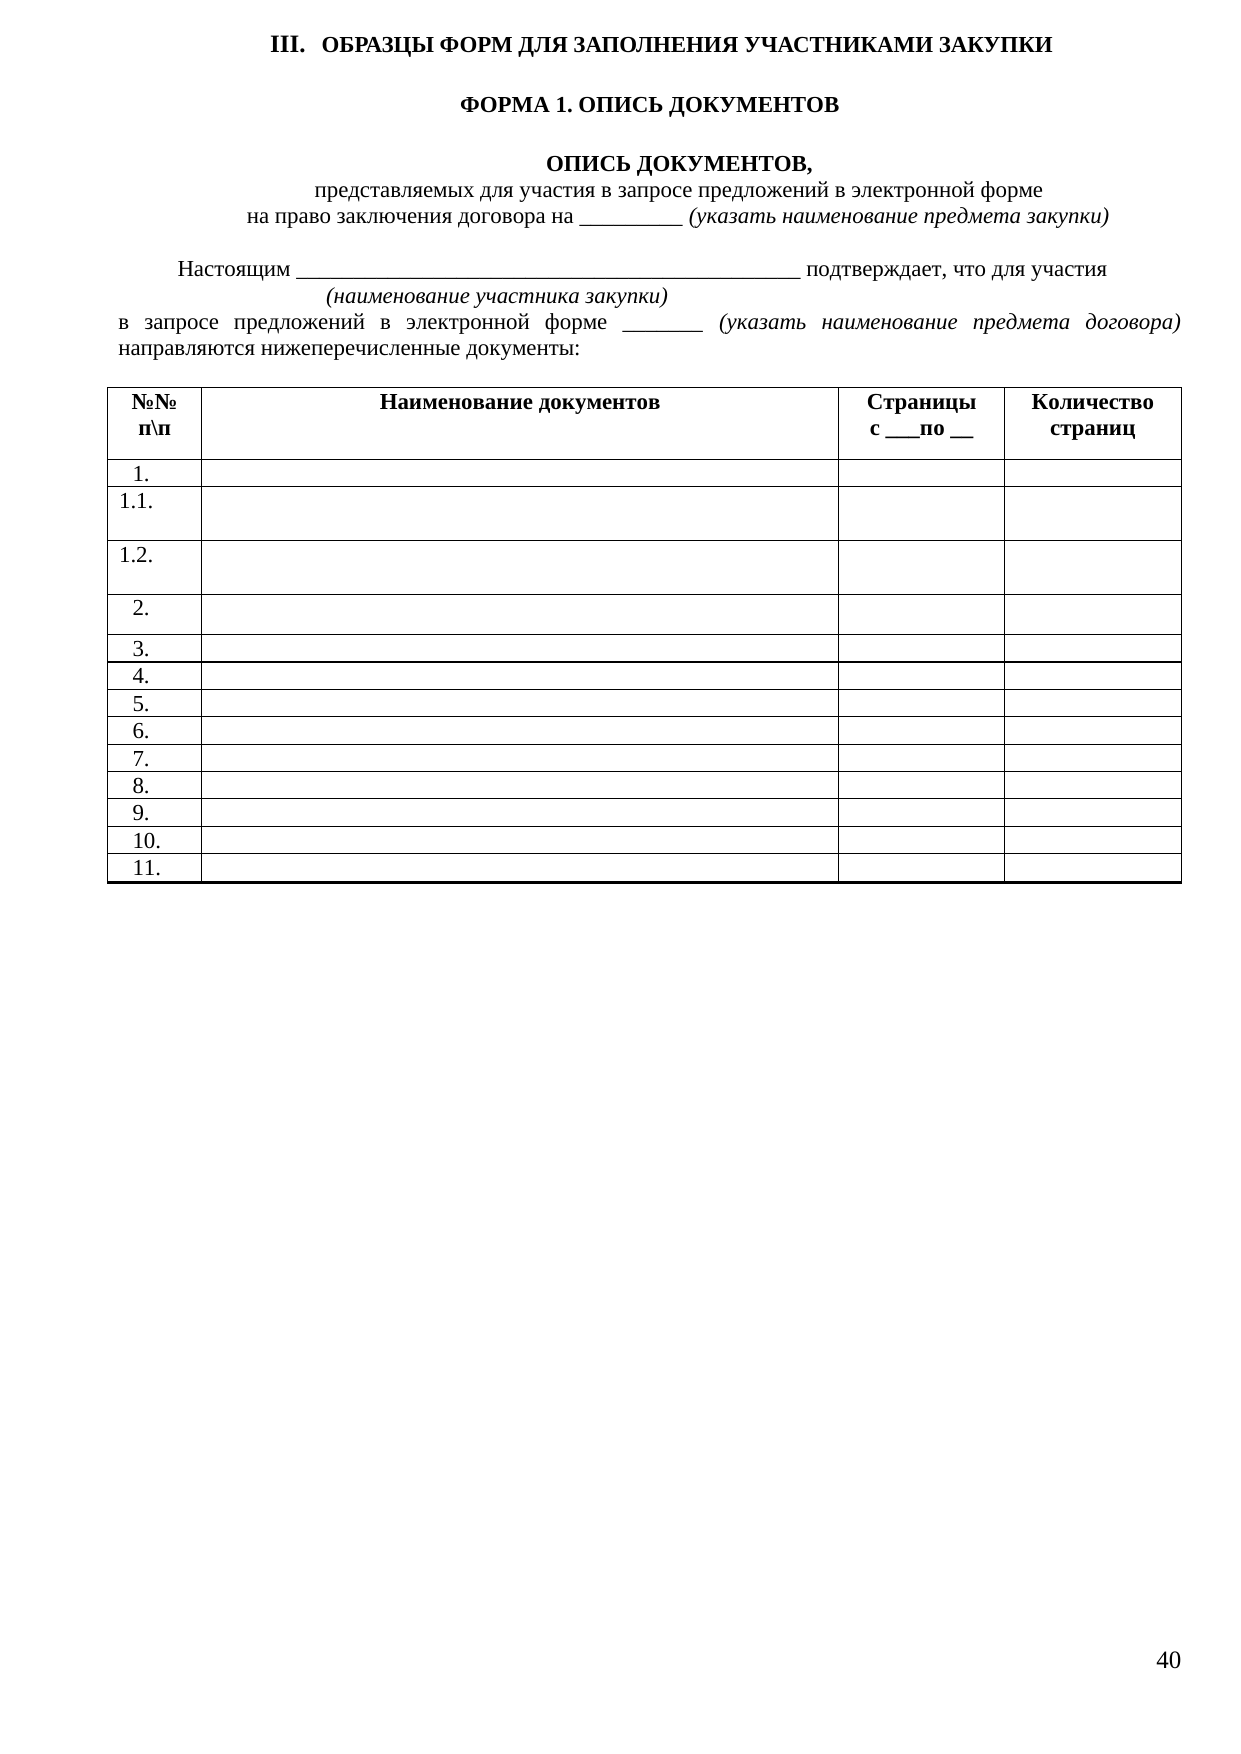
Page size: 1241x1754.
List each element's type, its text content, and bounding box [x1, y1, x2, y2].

table_cell [108, 772, 201, 798]
table_cell [202, 772, 838, 798]
table_cell [108, 799, 201, 826]
table_cell [1005, 717, 1181, 743]
table_cell [839, 799, 1004, 826]
table_cell [202, 541, 838, 593]
table_cell [839, 717, 1004, 743]
table_cell [108, 460, 201, 486]
subtitle ФОРМА 1. ОПИСЬ ДОКУМЕНТОВ [118, 91, 1181, 117]
table_cell [1005, 487, 1181, 540]
table_cell [108, 827, 201, 853]
table_cell [108, 717, 201, 743]
table_cell [202, 595, 838, 634]
table_cell [1005, 635, 1181, 661]
table_cell [1005, 772, 1181, 798]
text Настоящим ____________________________________________ подтверждает, что для участия [118, 255, 1181, 282]
table_header Наименование документов [202, 388, 838, 458]
table_cell [839, 487, 1004, 540]
table_cell [108, 690, 201, 716]
table_cell [839, 595, 1004, 634]
table_cell [202, 745, 838, 771]
table_cell [839, 854, 1004, 881]
table_cell [108, 635, 201, 661]
table_cell [839, 635, 1004, 661]
table_cell [839, 690, 1004, 716]
table_cell [202, 799, 838, 826]
table_cell [1005, 663, 1181, 689]
table_cell [839, 460, 1004, 486]
table_cell [1005, 745, 1181, 771]
subtitle ОБРАЗЦЫ ФОРМ ДЛЯ ЗАПОЛНЕНИЯ УЧАСТНИКАМИ ЗАКУПКИ [118, 29, 1181, 58]
table_cell [839, 541, 1004, 593]
text в запросе предложений в электронной форме _______ (указать наименование предмета договора) направляются нижеперечисленные документы: [118, 308, 1181, 361]
table_cell [202, 460, 838, 486]
table_cell [202, 635, 838, 661]
table_cell [1005, 460, 1181, 486]
table_cell [108, 745, 201, 771]
table_cell [839, 663, 1004, 689]
table_cell [1005, 827, 1181, 853]
table_cell [108, 663, 201, 689]
table_cell [1005, 690, 1181, 716]
table_cell [1005, 595, 1181, 634]
text на право заключения договора на _________ (указать наименование предмета закупки) [118, 203, 1181, 229]
table_cell [202, 717, 838, 743]
table_cell [202, 854, 838, 881]
table_cell [839, 772, 1004, 798]
table_cell [108, 595, 201, 634]
table_cell [108, 487, 201, 540]
table_cell [108, 541, 201, 593]
table_cell [839, 827, 1004, 853]
table_header Количество страниц [1005, 388, 1181, 458]
table_header №№ п\п [108, 388, 201, 458]
text (наименование участника закупки) [118, 282, 1181, 308]
table_header Страницы с ___по __ [839, 388, 1004, 458]
table_cell [1005, 799, 1181, 826]
table_cell [202, 690, 838, 716]
table_cell [202, 663, 838, 689]
table_cell [108, 854, 201, 881]
text ОПИСЬ ДОКУМЕНТОВ, [118, 150, 1181, 176]
table_cell [202, 487, 838, 540]
table_cell [202, 827, 838, 853]
table_cell [839, 745, 1004, 771]
table_cell [1005, 854, 1181, 881]
text представляемых для участия в запросе предложений в электронной форме [118, 176, 1181, 203]
table_cell [1005, 541, 1181, 593]
